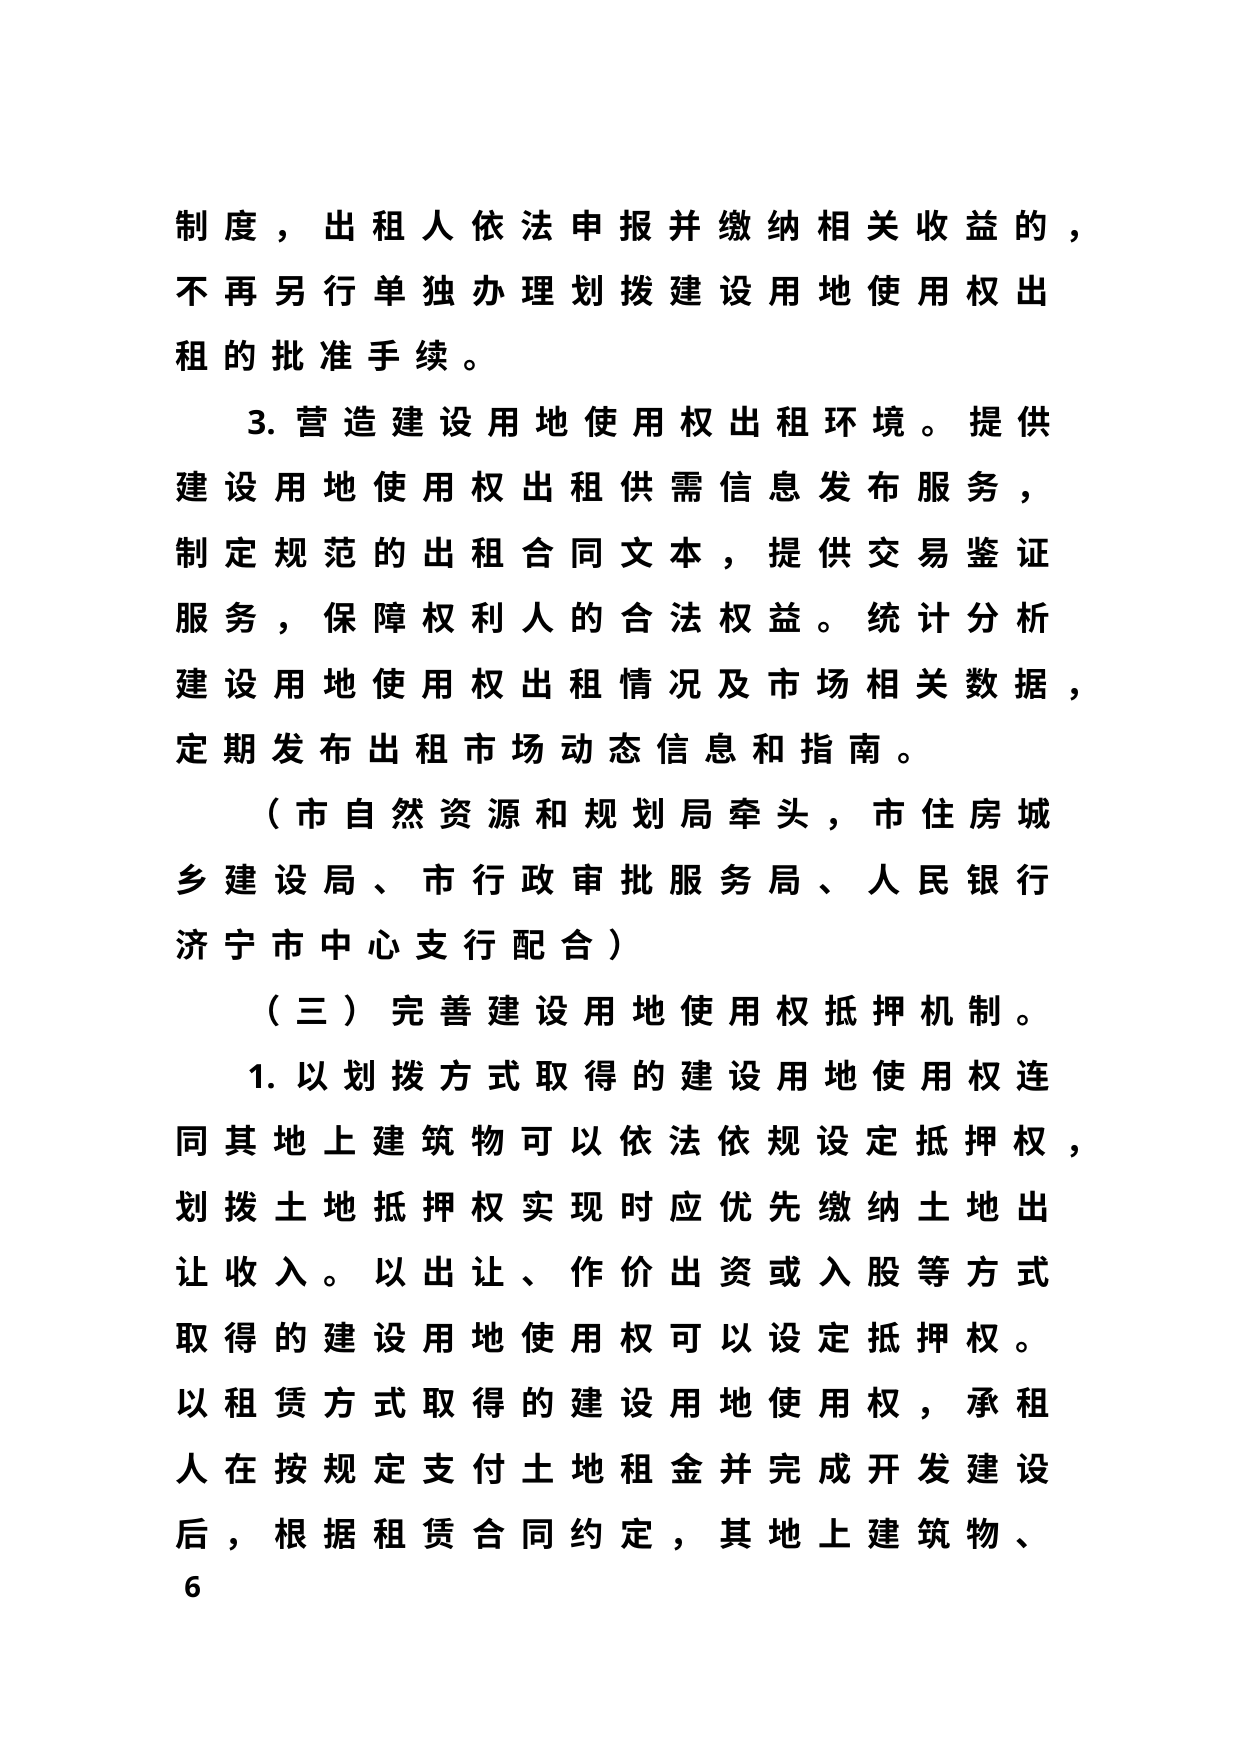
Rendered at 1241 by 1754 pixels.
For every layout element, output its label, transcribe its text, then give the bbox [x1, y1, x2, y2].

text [175, 191, 1065, 387]
text 3. 营造建设用地使用权出租环境。提供建设用地使用权出租供需信息发布服务，制定规范的出租合同文本，提供交易鉴证服务，保障权利人的合法权益。统计分析建设用地使用权出租情况及市场相关数据，定期发布出租市场动态信息和指南。 [175, 387, 1065, 779]
text （三）完善建设用地使用权抵押机制。 [175, 976, 1065, 1041]
text （市自然资源和规划局牵头，市住房城乡建设局、市行政审批服务局、人民银行济宁市中心支行配合） [175, 779, 1065, 976]
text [175, 1041, 1065, 1564]
